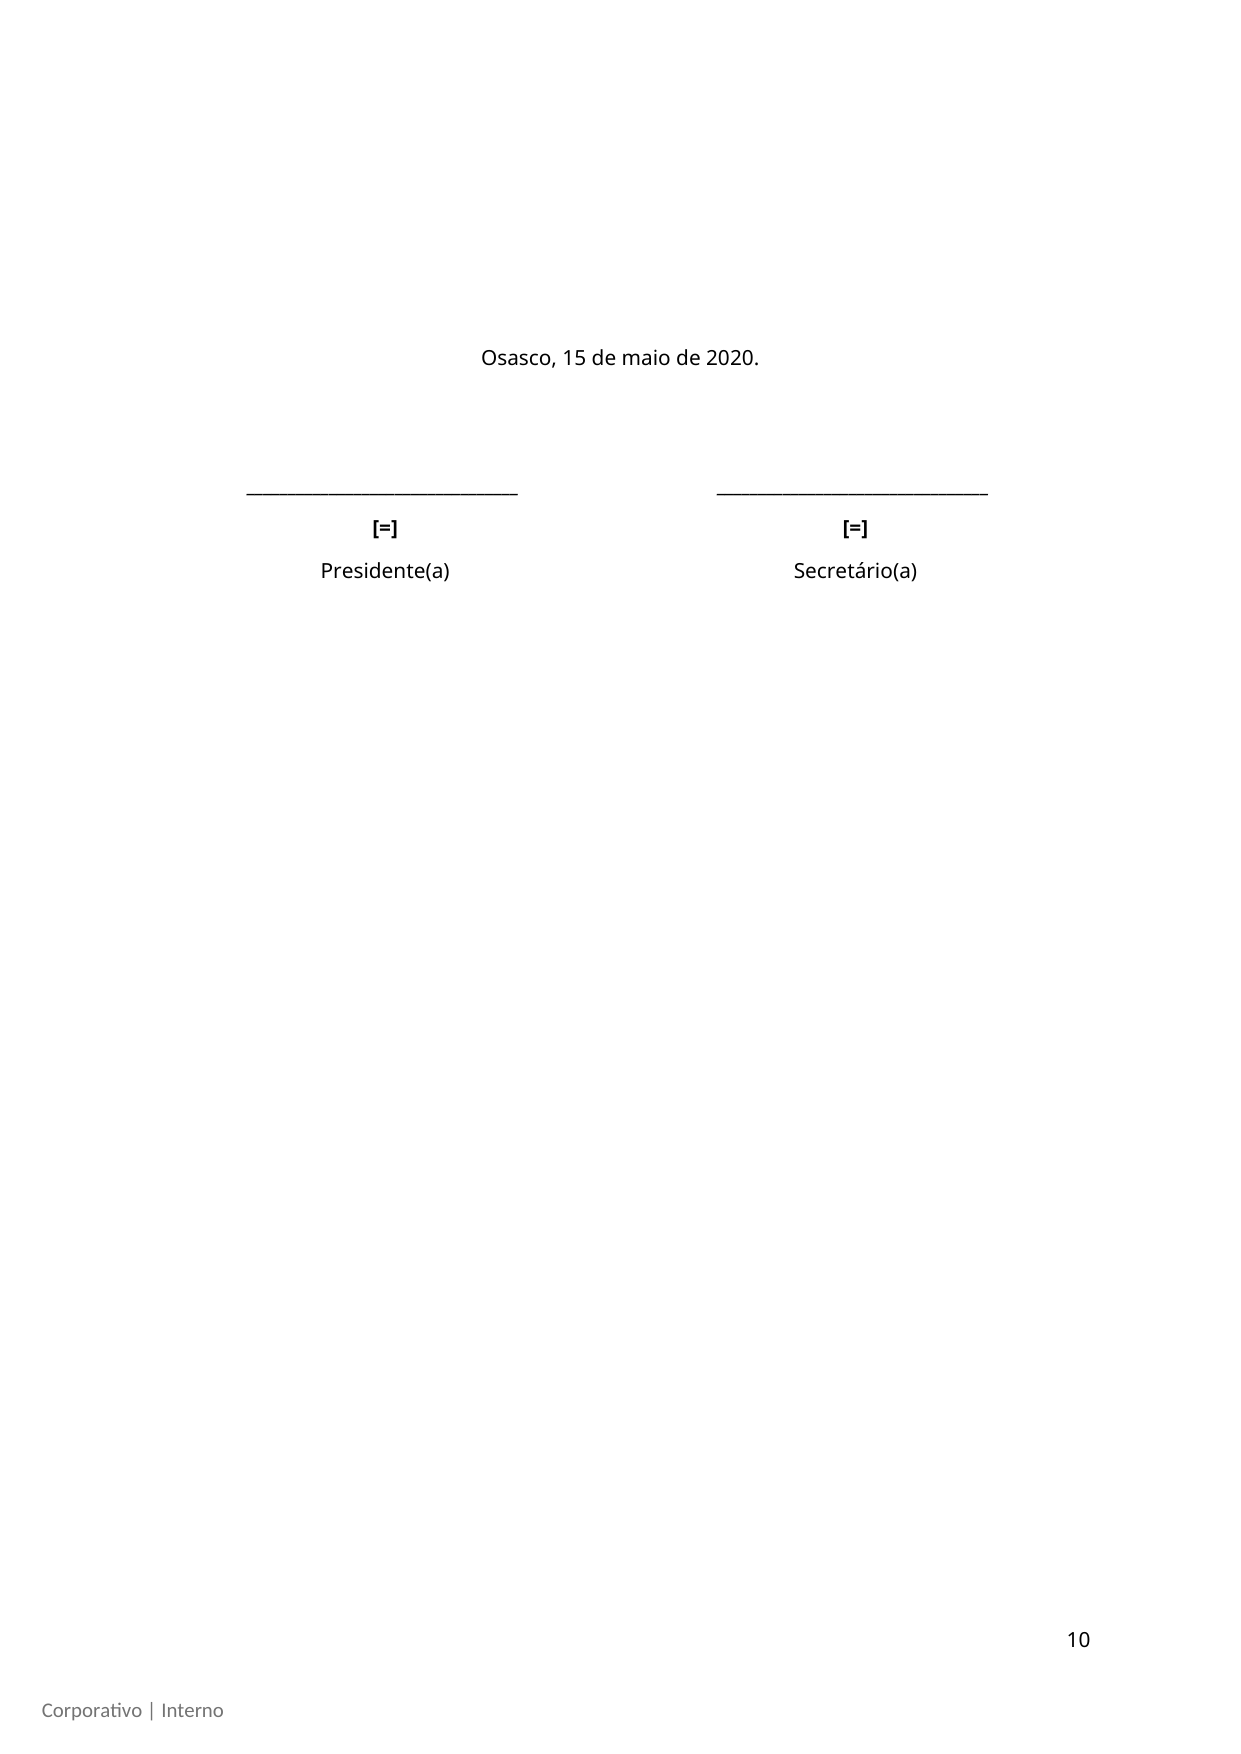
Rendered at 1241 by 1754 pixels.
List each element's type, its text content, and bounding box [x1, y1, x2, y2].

table_cell Secretário(a) [620, 556, 1090, 598]
table_header _________________________________ [620, 470, 1090, 513]
table_cell Presidente(a) [150, 556, 620, 598]
table_header _________________________________ [150, 470, 620, 513]
table_cell [=] [620, 513, 1090, 556]
table_cell [=] [150, 513, 620, 556]
text Osasco, 15 de maio de 2020. [150, 343, 1090, 371]
